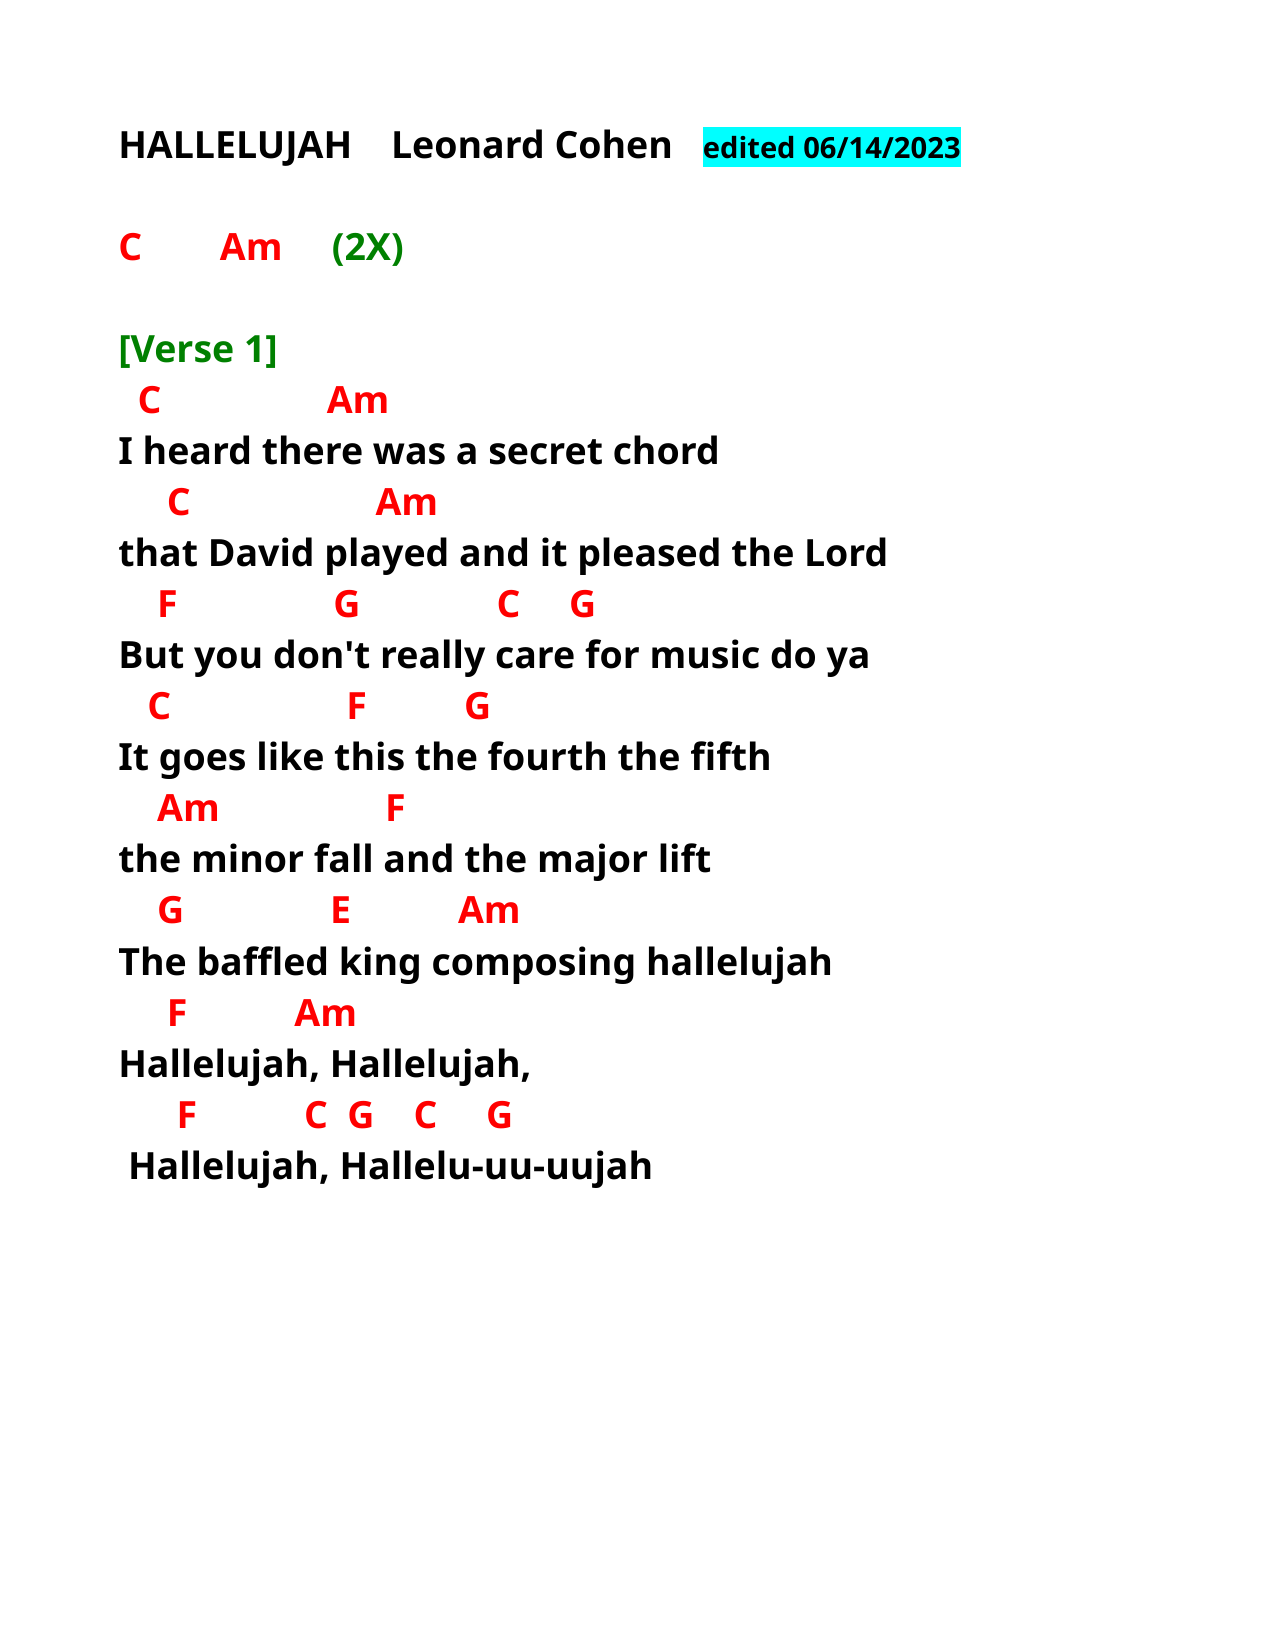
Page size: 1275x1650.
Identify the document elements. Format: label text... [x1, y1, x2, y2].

text C Am (2X) [118, 220, 1157, 271]
text F C G C G [118, 1088, 1157, 1139]
text Hallelujah, Hallelu-uu-uujah [118, 1139, 1157, 1190]
text I heard there was a secret chord [118, 424, 1157, 475]
text F Am [118, 986, 1157, 1037]
text the minor fall and the major lift [118, 833, 1157, 884]
text Am F [118, 782, 1157, 833]
text G E Am [118, 884, 1157, 935]
text Hallelujah, Hallelujah, [118, 1037, 1157, 1088]
text But you don't really care for music do ya [118, 628, 1157, 679]
text HALLELUJAH Leonard Cohen edited 06/14/2023 [118, 118, 1157, 169]
text [Verse 1] [118, 322, 1157, 373]
text The baffled king composing hallelujah [118, 935, 1157, 986]
text It goes like this the fourth the fifth [118, 731, 1157, 782]
text C F G [118, 679, 1157, 731]
text F G C G [118, 577, 1157, 628]
text C Am [118, 475, 1157, 526]
text C Am [118, 373, 1157, 424]
text that David played and it pleased the Lord [118, 526, 1157, 577]
